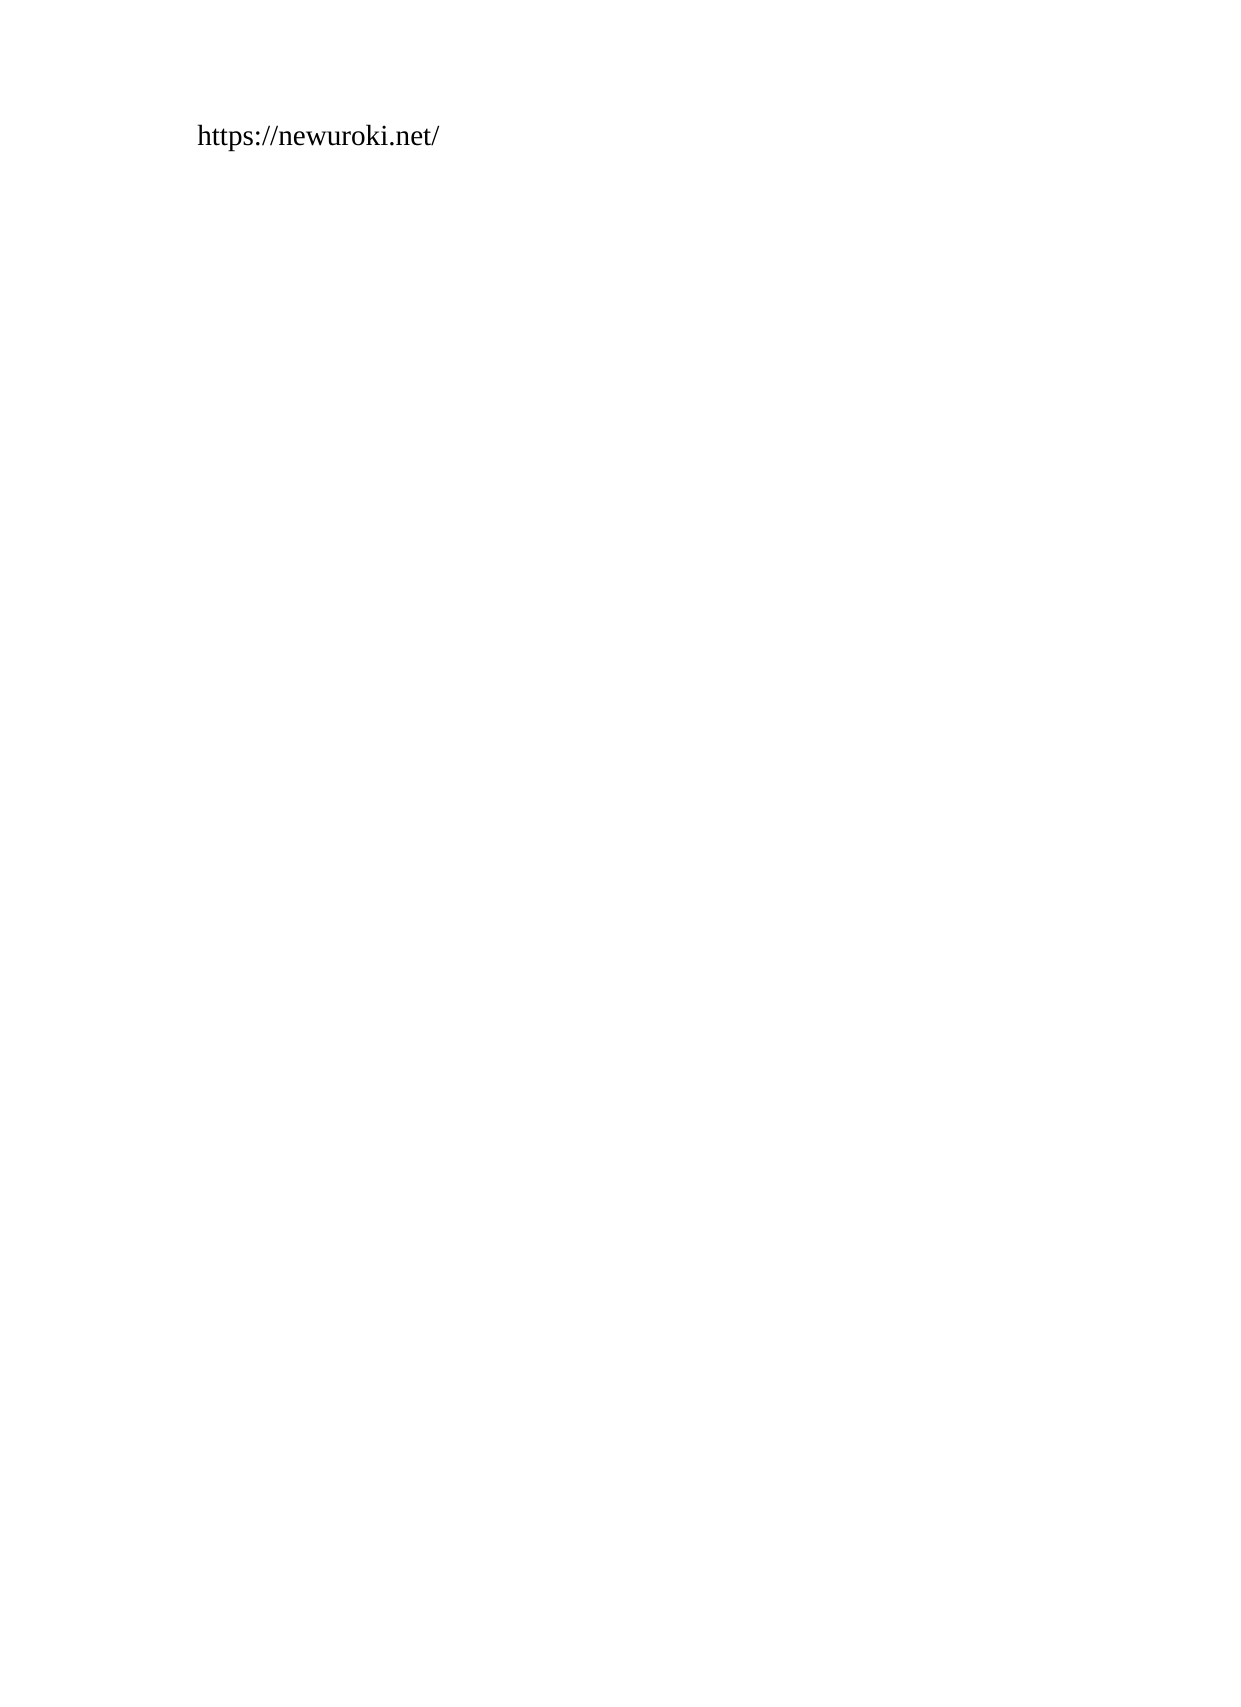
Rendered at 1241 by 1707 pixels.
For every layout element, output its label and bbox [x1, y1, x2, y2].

text [190, 118, 1152, 208]
